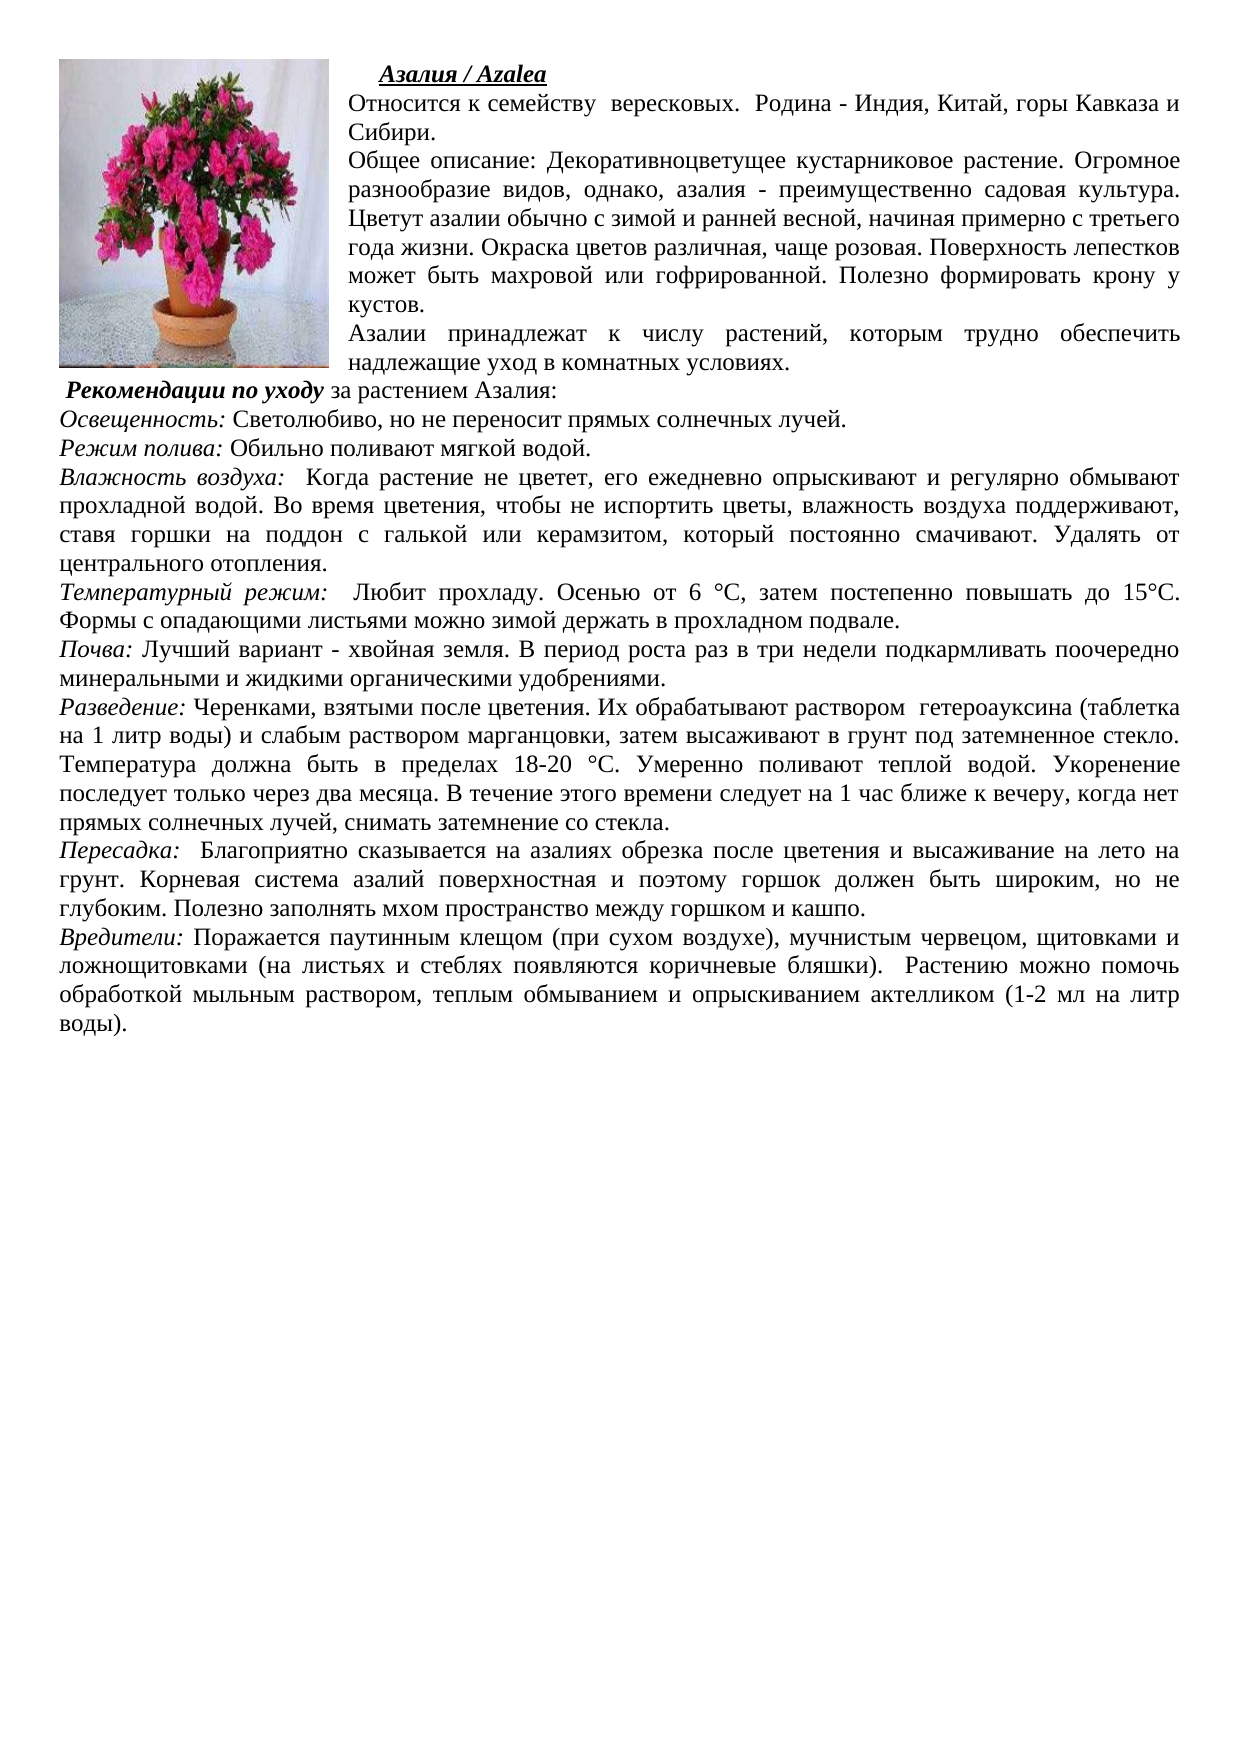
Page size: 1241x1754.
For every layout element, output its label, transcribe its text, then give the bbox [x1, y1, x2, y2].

text Режим полива: Обильно поливают мягкой водой. [59, 433, 1181, 462]
picture [59, 59, 329, 368]
text Вредители: Поражается паутинным клещом (при сухом воздухе), мучнистым червецом, щитовками и ложнощитовками (на листьях и стеблях появляются коричневые бляшки). Растению можно помочь обработкой мыльным раствором, теплым обмыванием и опрыскиванием актелликом (1-2 мл на литр воды). [59, 922, 1181, 1037]
text Разведение: Черенками, взятыми после цветения. Их обрабатывают раствором гетероауксина (таблетка на воды) и слабым раствором марганцовки, затем высаживают в грунт под затемненное стекло. Температура должна быть в пределах 18-20 °С. Умеренно поливают теплой водой. Укоренение последует только через два месяца. В течение этого времени следует на 1 час ближе к вечеру, когда нет прямых солнечных лучей, снимать затемнение со стекла. [59, 692, 1181, 835]
text Почва: Лучший вариант - хвойная земля. В период роста раз в три недели подкармливать поочередно минеральными и жидкими органическими удобрениями. [59, 634, 1181, 692]
text Температурный режим: Любит прохладу. Осенью от 6 °С, затем постепенно повышать до 15°С. Формы с опадающими листьями можно зимой держать в прохладном подвале. [59, 577, 1181, 634]
text Влажность воздуха: Когда растение не цветет, его ежедневно опрыскивают и регулярно обмывают прохладной водой. Во время цветения, чтобы не испортить цветы, влажность воздуха поддерживают, ставя горшки на поддон с галькой или керамзитом, который постоянно смачивают. Удалять от центрального отопления. [59, 462, 1181, 577]
text Освещенность: Светолюбиво, но не переносит прямых солнечных лучей. [59, 404, 1181, 433]
text Рекомендации по уходу за растением Азалия: [59, 375, 1181, 404]
text Общее описание: Декоративноцветущее кустарниковое растение. Огромное разнообразие видов, однако, азалия - преимущественно садовая культура. Цветут азалии обычно с зимой и ранней весной, начиная примерно с третьего года жизни. Окраска цветов различная, чаще розовая. Поверхность лепестков может быть махровой или гофрированной. Полезно формировать крону у кустов. [329, 145, 1181, 318]
text Азалии принадлежат к числу растений, которым трудно обеспечить надлежащие уход в комнатных условиях. [59, 318, 1181, 375]
text Относится к семейству вересковых. Родина - Индия, Китай, горы Кавказа и Сибири. [329, 88, 1181, 145]
text Пересадка: Благоприятно сказывается на азалиях обрезка после цветения и высаживание на лето на грунт. Корневая система азалий поверхностная и поэтому горшок должен быть широким, но не глубоким. Полезно заполнять мхом пространство между горшком и кашпо. [59, 835, 1181, 922]
text Азалия / Azalea [329, 59, 1181, 88]
